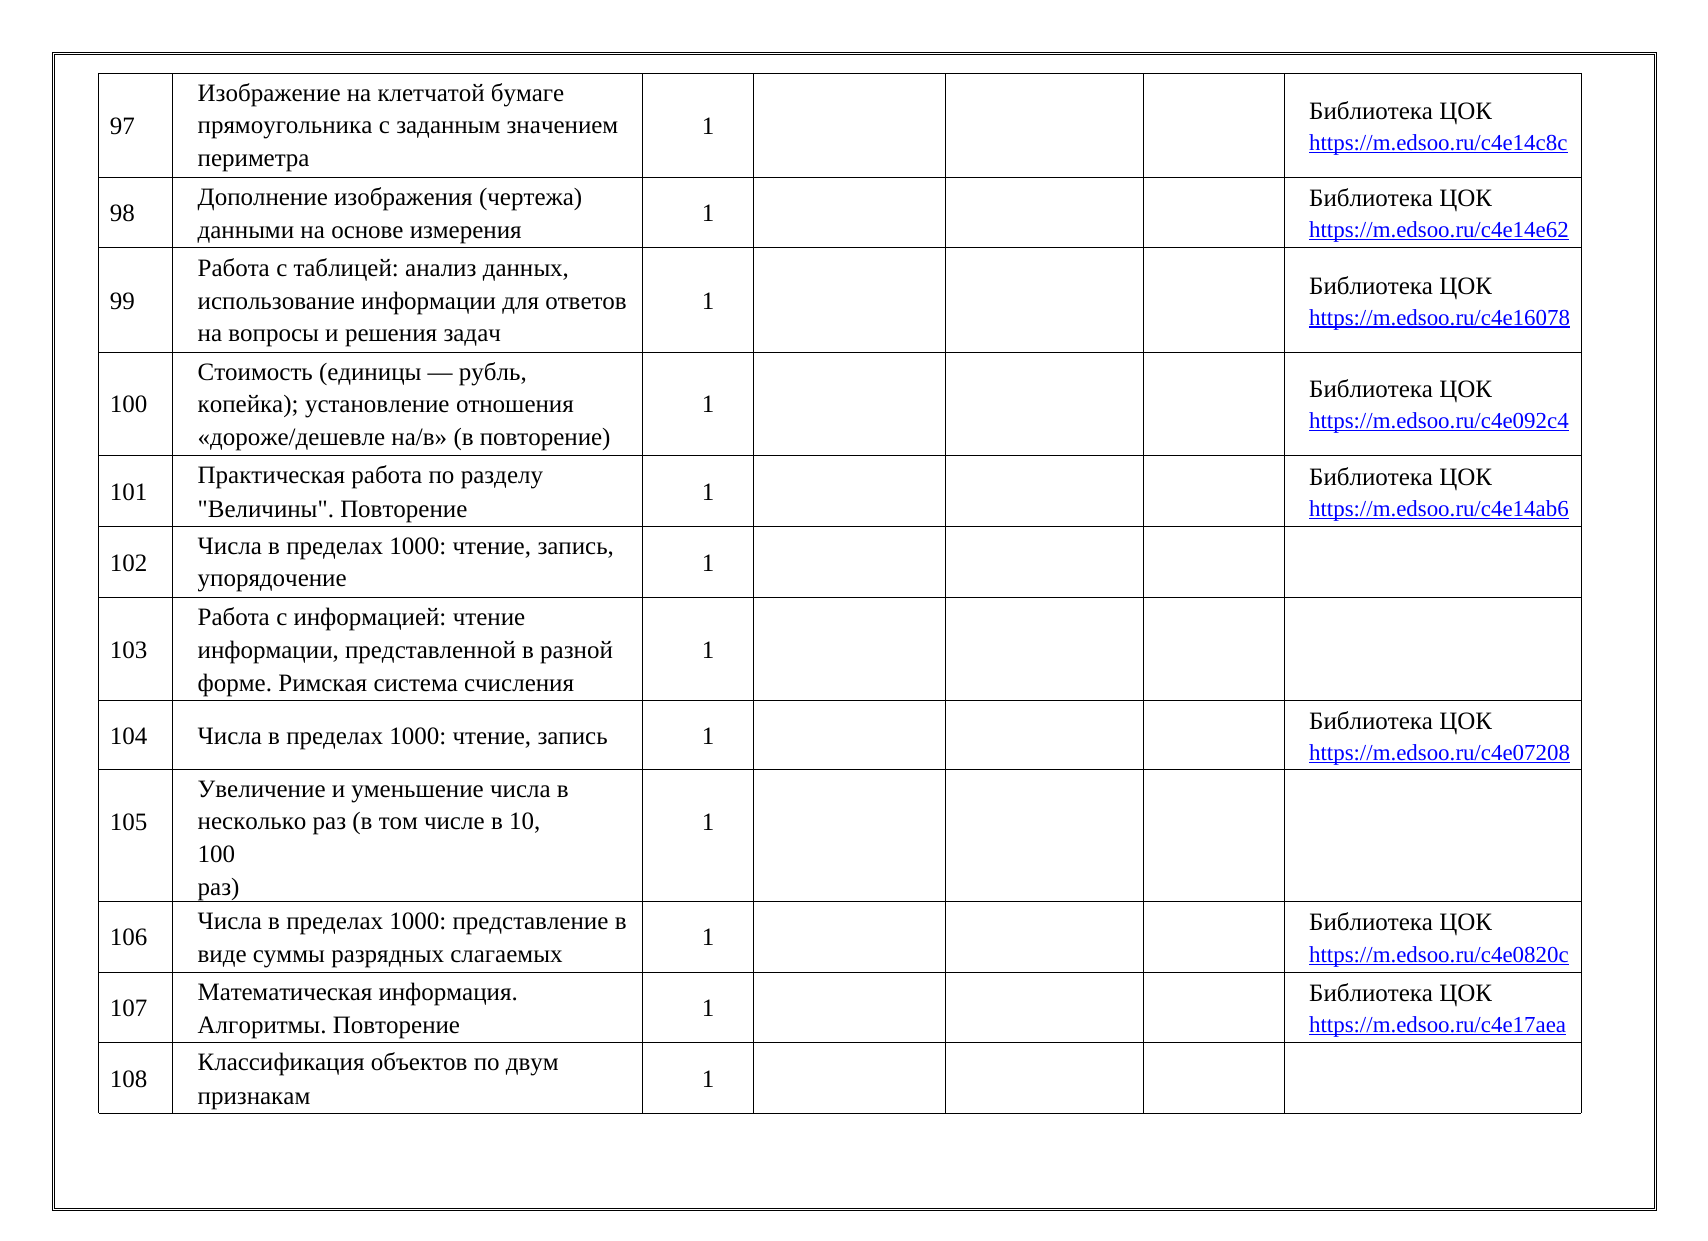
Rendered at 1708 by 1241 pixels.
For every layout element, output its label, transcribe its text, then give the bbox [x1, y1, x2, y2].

table_cell 1 [643, 248, 753, 351]
table_cell 108 [99, 1043, 172, 1112]
table_header Изображение на клетчатой бумаге прямоугольника с заданным значением периметра [173, 74, 642, 176]
table_cell [754, 701, 945, 769]
table_cell [946, 353, 1143, 455]
table_cell 1 [643, 770, 753, 901]
table_cell Библиотека ЦОК https://m.edsoo.ru/c4e14e62 [1285, 178, 1581, 247]
table_cell [754, 598, 945, 700]
table_cell Библиотека ЦОК https://m.edsoo.ru/c4e092c4 [1285, 353, 1581, 455]
table_header [1144, 74, 1284, 176]
table_cell [1144, 1043, 1284, 1112]
table_cell [1285, 598, 1581, 700]
table_cell [1144, 248, 1284, 351]
table_cell Числа в пределах 1000: чтение, запись [173, 701, 642, 769]
table_cell [1285, 527, 1581, 597]
table_cell [946, 973, 1143, 1042]
table_cell Классификация объектов по двум признакам [173, 1043, 642, 1112]
table_cell 104 [99, 701, 172, 769]
table_cell [1144, 527, 1284, 597]
table_cell [946, 527, 1143, 597]
table_cell Практическая работа по разделу "Величины". Повторение [173, 456, 642, 526]
table_cell [946, 701, 1143, 769]
table_cell [1144, 598, 1284, 700]
table_cell [1144, 902, 1284, 971]
table_cell [946, 456, 1143, 526]
table_cell Числа в пределах 1000: представление в виде суммы разрядных слагаемых [173, 902, 642, 971]
table_header [754, 74, 945, 176]
table_cell Библиотека ЦОК https://m.edsoo.ru/c4e14ab6 [1285, 456, 1581, 526]
table_cell [754, 973, 945, 1042]
table_header 1 [643, 74, 753, 176]
table_cell [946, 248, 1143, 351]
table_cell Библиотека ЦОК https://m.edsoo.ru/c4e17aea [1285, 973, 1581, 1042]
table_cell 1 [643, 178, 753, 247]
table_cell Работа с таблицей: анализ данных, использование информации для ответов на вопросы и решения задач [173, 248, 642, 351]
table_cell [1144, 353, 1284, 455]
table_cell [1285, 770, 1581, 901]
table_cell [754, 527, 945, 597]
table_cell [1144, 770, 1284, 901]
table_cell 99 [99, 248, 172, 351]
table_cell [1144, 701, 1284, 769]
table_cell [754, 456, 945, 526]
table_cell [946, 1043, 1143, 1112]
table_cell Математическая информация. Алгоритмы. Повторение [173, 973, 642, 1042]
table_cell [1285, 1043, 1581, 1112]
table_cell [946, 598, 1143, 700]
table_cell [1144, 178, 1284, 247]
table_cell Библиотека ЦОК https://m.edsoo.ru/c4e0820c [1285, 902, 1581, 971]
table_cell [754, 178, 945, 247]
table_cell [946, 902, 1143, 971]
table_cell [946, 178, 1143, 247]
table_cell 1 [643, 902, 753, 971]
table_cell 1 [643, 701, 753, 769]
table_cell Библиотека ЦОК https://m.edsoo.ru/c4e07208 [1285, 701, 1581, 769]
table_cell 107 [99, 973, 172, 1042]
table_cell Увеличение и уменьшение числа в несколько раз (в том числе в 10, 100 раз) [173, 770, 642, 901]
table_header [946, 74, 1143, 176]
table_header 97 [99, 74, 172, 176]
table_cell 1 [643, 598, 753, 700]
table_cell Числа в пределах 1000: чтение, запись, упорядочение [173, 527, 642, 597]
table_cell 105 [99, 770, 172, 901]
table_cell [946, 770, 1143, 901]
table_cell [754, 248, 945, 351]
table_cell Работа с информацией: чтение информации, представленной в разной форме. Римская система счисления [173, 598, 642, 700]
table_cell [754, 770, 945, 901]
table_cell 1 [643, 527, 753, 597]
table_cell Стоимость (единицы — рубль, копейка); установление отношения «дороже/дешевле на/в» (в повторение) [173, 353, 642, 455]
table_cell 102 [99, 527, 172, 597]
table_cell 100 [99, 353, 172, 455]
table_cell [754, 353, 945, 455]
table_cell 106 [99, 902, 172, 971]
table_cell 1 [643, 353, 753, 455]
table_cell 103 [99, 598, 172, 700]
table_cell [754, 902, 945, 971]
table_cell [1144, 456, 1284, 526]
table_cell 1 [643, 456, 753, 526]
table_cell 1 [643, 973, 753, 1042]
table_cell Дополнение изображения (чертежа) данными на основе измерения [173, 178, 642, 247]
table_cell 101 [99, 456, 172, 526]
table_cell Библиотека ЦОК https://m.edsoo.ru/c4e16078 [1285, 248, 1581, 351]
table_header Библиотека ЦОК https://m.edsoo.ru/c4e14c8c [1285, 74, 1581, 176]
table_cell [1144, 973, 1284, 1042]
table_cell [754, 1043, 945, 1112]
table_cell 1 [643, 1043, 753, 1112]
table_cell 98 [99, 178, 172, 247]
